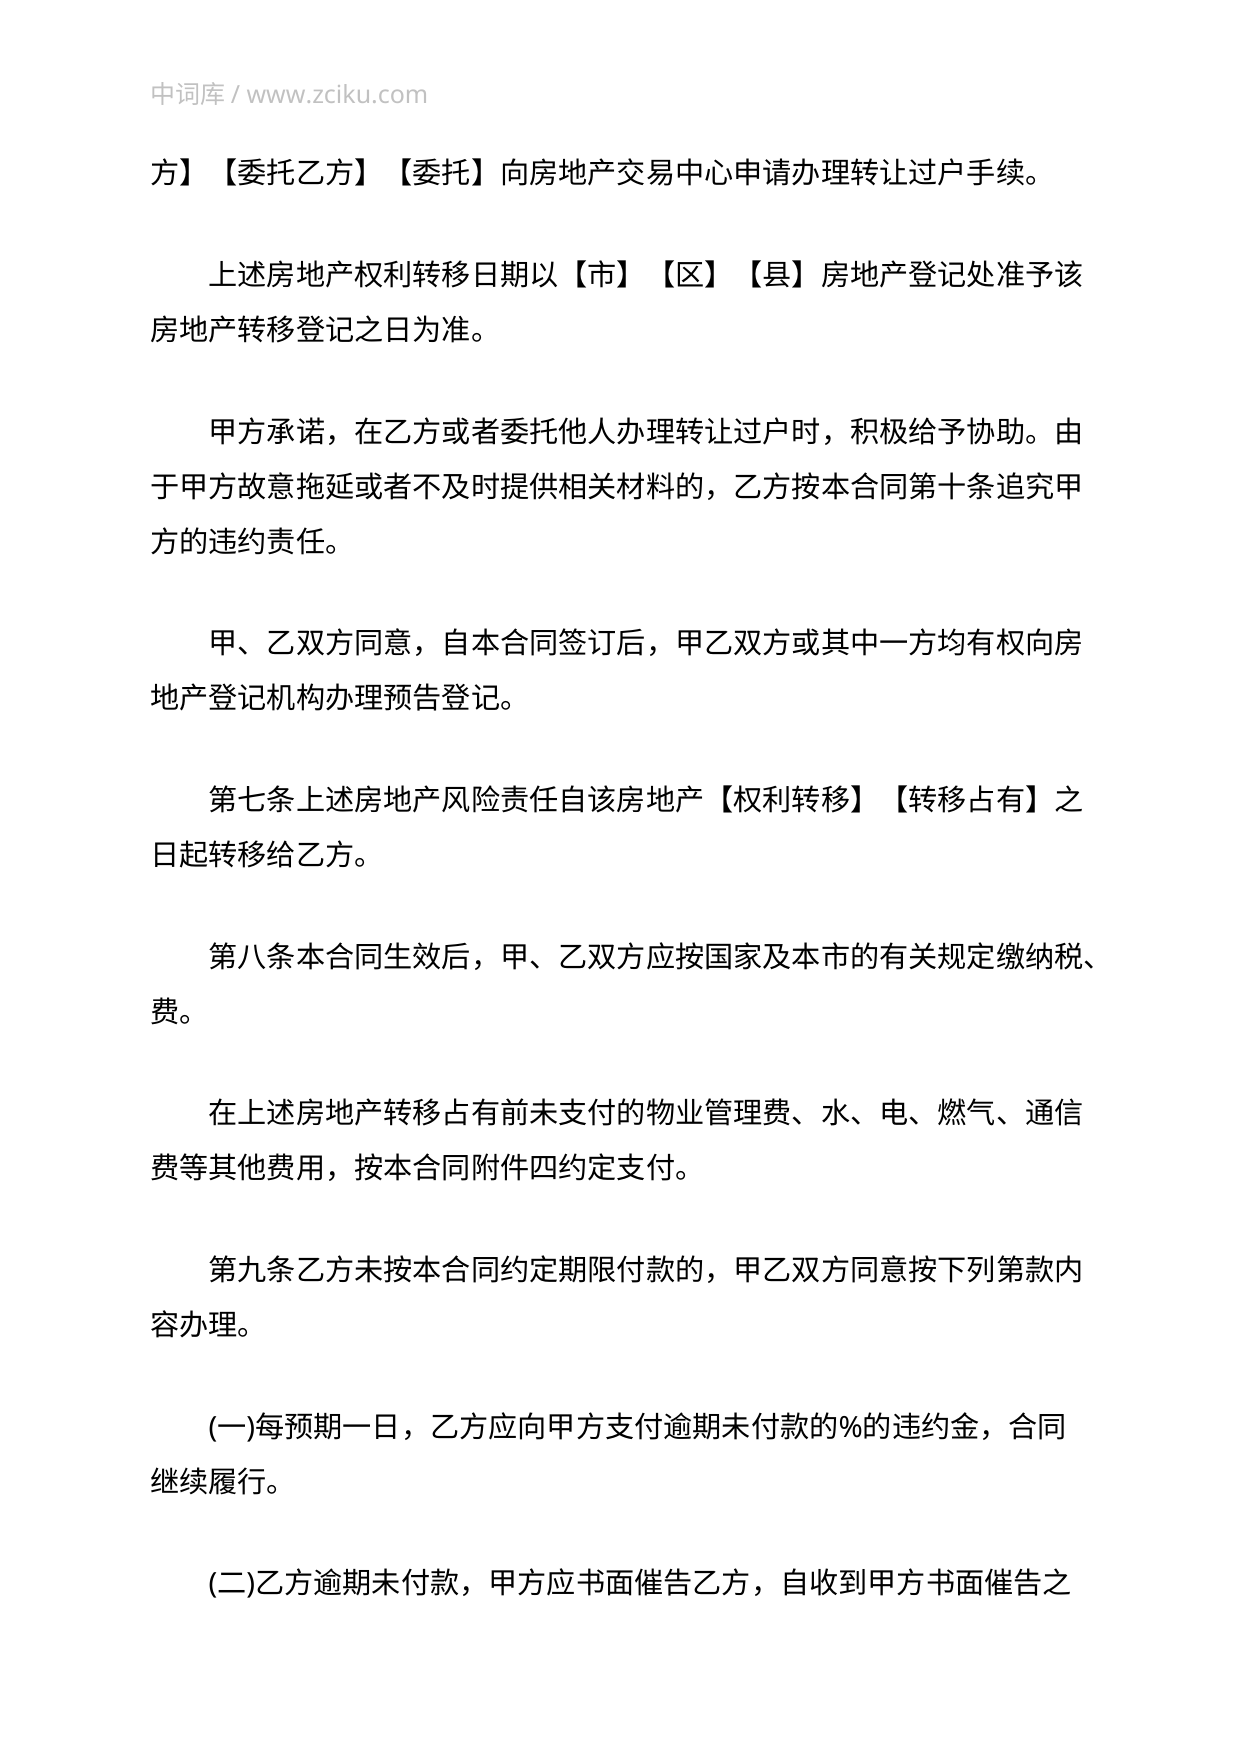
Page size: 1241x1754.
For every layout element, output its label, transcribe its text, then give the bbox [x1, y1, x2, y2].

text 第八条本合同生效后，甲、乙双方应按国家及本市的有关规定缴纳税、费。 [150, 933, 1090, 1031]
text 在上述房地产转移占有前未支付的物业管理费、水、电、燃气、通信费等其他费用，按本合同附件四约定支付。 [150, 1090, 1090, 1187]
text 第七条上述房地产风险责任自该房地产【权利转移】【转移占有】之日起转移给乙方。 [150, 777, 1090, 874]
text 上述房地产权利转移日期以【市】【区】【县】房地产登记处准予该房地产转移登记之日为准。 [150, 252, 1090, 349]
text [150, 1560, 1090, 1602]
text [150, 150, 1090, 192]
text 甲方承诺，在乙方或者委托他人办理转让过户时，积极给予协助。由于甲方故意拖延或者不及时提供相关材料的，乙方按本合同第十条追究甲方的违约责任。 [150, 408, 1090, 561]
text 甲、乙双方同意，自本合同签订后，甲乙双方或其中一方均有权向房地产登记机构办理预告登记。 [150, 620, 1090, 717]
text (一)每预期一日，乙方应向甲方支付逾期未付款的%的违约金，合同继续履行。 [150, 1403, 1090, 1501]
text 第九条乙方未按本合同约定期限付款的，甲乙双方同意按下列第款内容办理。 [150, 1247, 1090, 1344]
